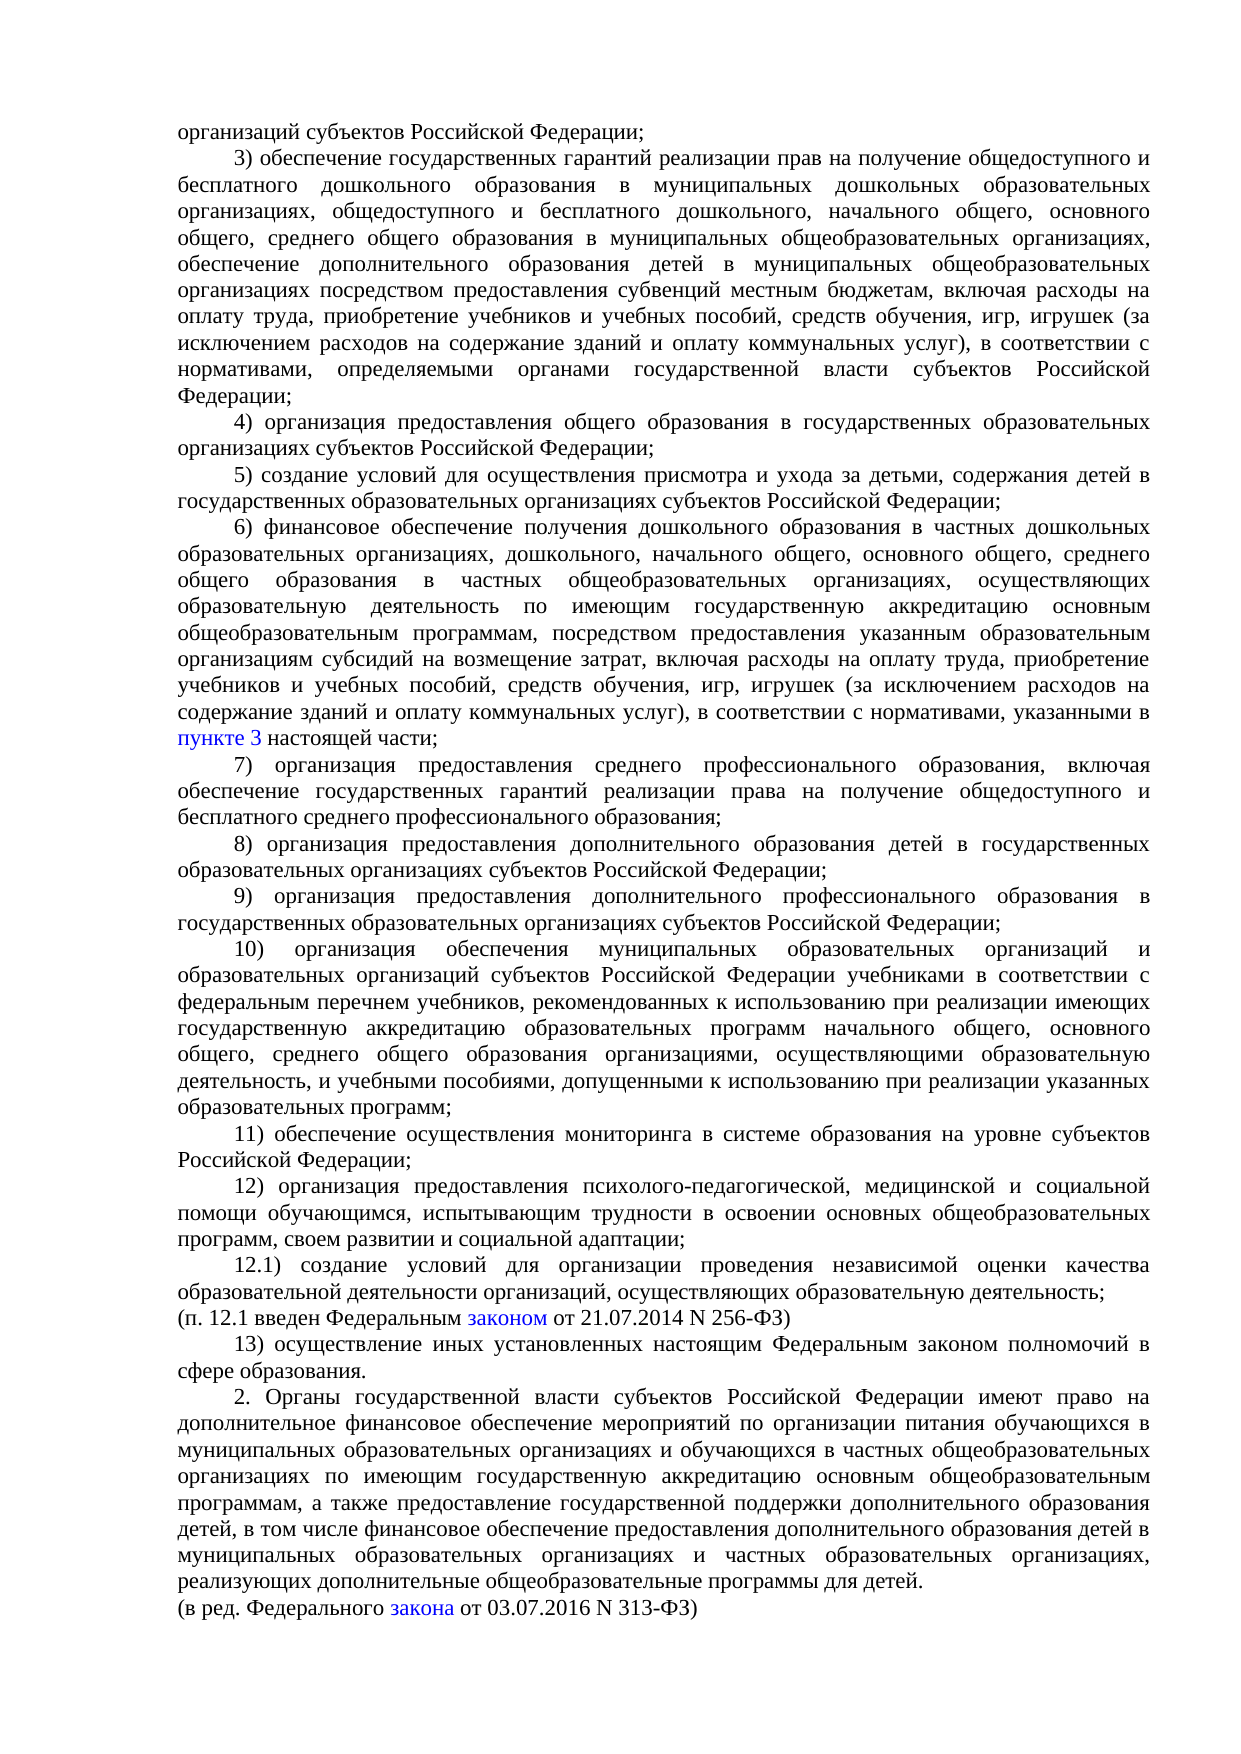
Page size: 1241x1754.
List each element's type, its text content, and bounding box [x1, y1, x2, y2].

text 4) организация предоставления общего образования в государственных образовательных организациях субъектов Российской Федерации; [177, 408, 1152, 461]
text 2. Органы государственной власти субъектов Российской Федерации имеют право на дополнительное финансовое обеспечение мероприятий по организации питания обучающихся в муниципальных образовательных организациях и обучающихся в частных общеобразовательных организациях по имеющим государственную аккредитацию основным общеобразовательным программам, а также предоставление государственной поддержки дополнительного образования детей, в том числе финансовое обеспечение предоставления дополнительного образования детей в муниципальных образовательных организациях и частных образовательных организациях, реализующих дополнительные общеобразовательные программы для детей. [177, 1383, 1152, 1594]
text 9) организация предоставления дополнительного профессионального образования в государственных образовательных организациях субъектов Российской Федерации; [177, 882, 1152, 935]
text 5) создание условий для осуществления присмотра и ухода за детьми, содержания детей в государственных образовательных организациях субъектов Российской Федерации; [177, 461, 1152, 513]
text (в ред. Федерального закона от 03.07.2016 N 313-ФЗ) [177, 1594, 1152, 1620]
text 3) обеспечение государственных гарантий реализации прав на получение общедоступного и бесплатного дошкольного образования в муниципальных дошкольных образовательных организациях, общедоступного и бесплатного дошкольного, начального общего, основного общего, среднего общего образования в муниципальных общеобразовательных организациях, обеспечение дополнительного образования детей в муниципальных общеобразовательных организациях посредством предоставления субвенций местным бюджетам, включая расходы на оплату труда, приобретение учебников и учебных пособий, средств обучения, игр, игрушек (за исключением расходов на содержание зданий и оплату коммунальных услуг), в соответствии с нормативами, определяемыми органами государственной власти субъектов Российской Федерации; [177, 144, 1152, 408]
text 12) организация предоставления психолого-педагогической, медицинской и социальной помощи обучающимся, испытывающим трудности в освоении основных общеобразовательных программ, своем развитии и социальной адаптации; [177, 1172, 1152, 1251]
text 12.1) создание условий для организации проведения независимой оценки качества образовательной деятельности организаций, осуществляющих образовательную деятельность; [177, 1251, 1152, 1304]
text 7) организация предоставления среднего профессионального образования, включая обеспечение государственных гарантий реализации права на получение общедоступного и бесплатного среднего профессионального образования; [177, 751, 1152, 830]
text 13) осуществление иных установленных настоящим Федеральным законом полномочий в сфере образования. [177, 1330, 1152, 1383]
text (п. 12.1 введен Федеральным законом от 21.07.2014 N 256-ФЗ) [177, 1304, 1152, 1330]
text 8) организация предоставления дополнительного образования детей в государственных образовательных организациях субъектов Российской Федерации; [177, 830, 1152, 882]
text 10) организация обеспечения муниципальных образовательных организаций и образовательных организаций субъектов Российской Федерации учебниками в соответствии с федеральным перечнем учебников, рекомендованных к использованию при реализации имеющих государственную аккредитацию образовательных программ начального общего, основного общего, среднего общего образования организациями, осуществляющими образовательную деятельность, и учебными пособиями, допущенными к использованию при реализации указанных образовательных программ; [177, 935, 1152, 1119]
text 11) обеспечение осуществления мониторинга в системе образования на уровне субъектов Российской Федерации; [177, 1119, 1152, 1172]
text 6) финансовое обеспечение получения дошкольного образования в частных дошкольных образовательных организациях, дошкольного, начального общего, основного общего, среднего общего образования в частных общеобразовательных организациях, осуществляющих образовательную деятельность по имеющим государственную аккредитацию основным общеобразовательным программам, посредством предоставления указанным образовательным организациям субсидий на возмещение затрат, включая расходы на оплату труда, приобретение учебников и учебных пособий, средств обучения, игр, игрушек (за исключением расходов на содержание зданий и оплату коммунальных услуг), в соответствии с нормативами, указанными в пункте 3 настоящей части; [177, 513, 1152, 751]
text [177, 118, 1152, 144]
